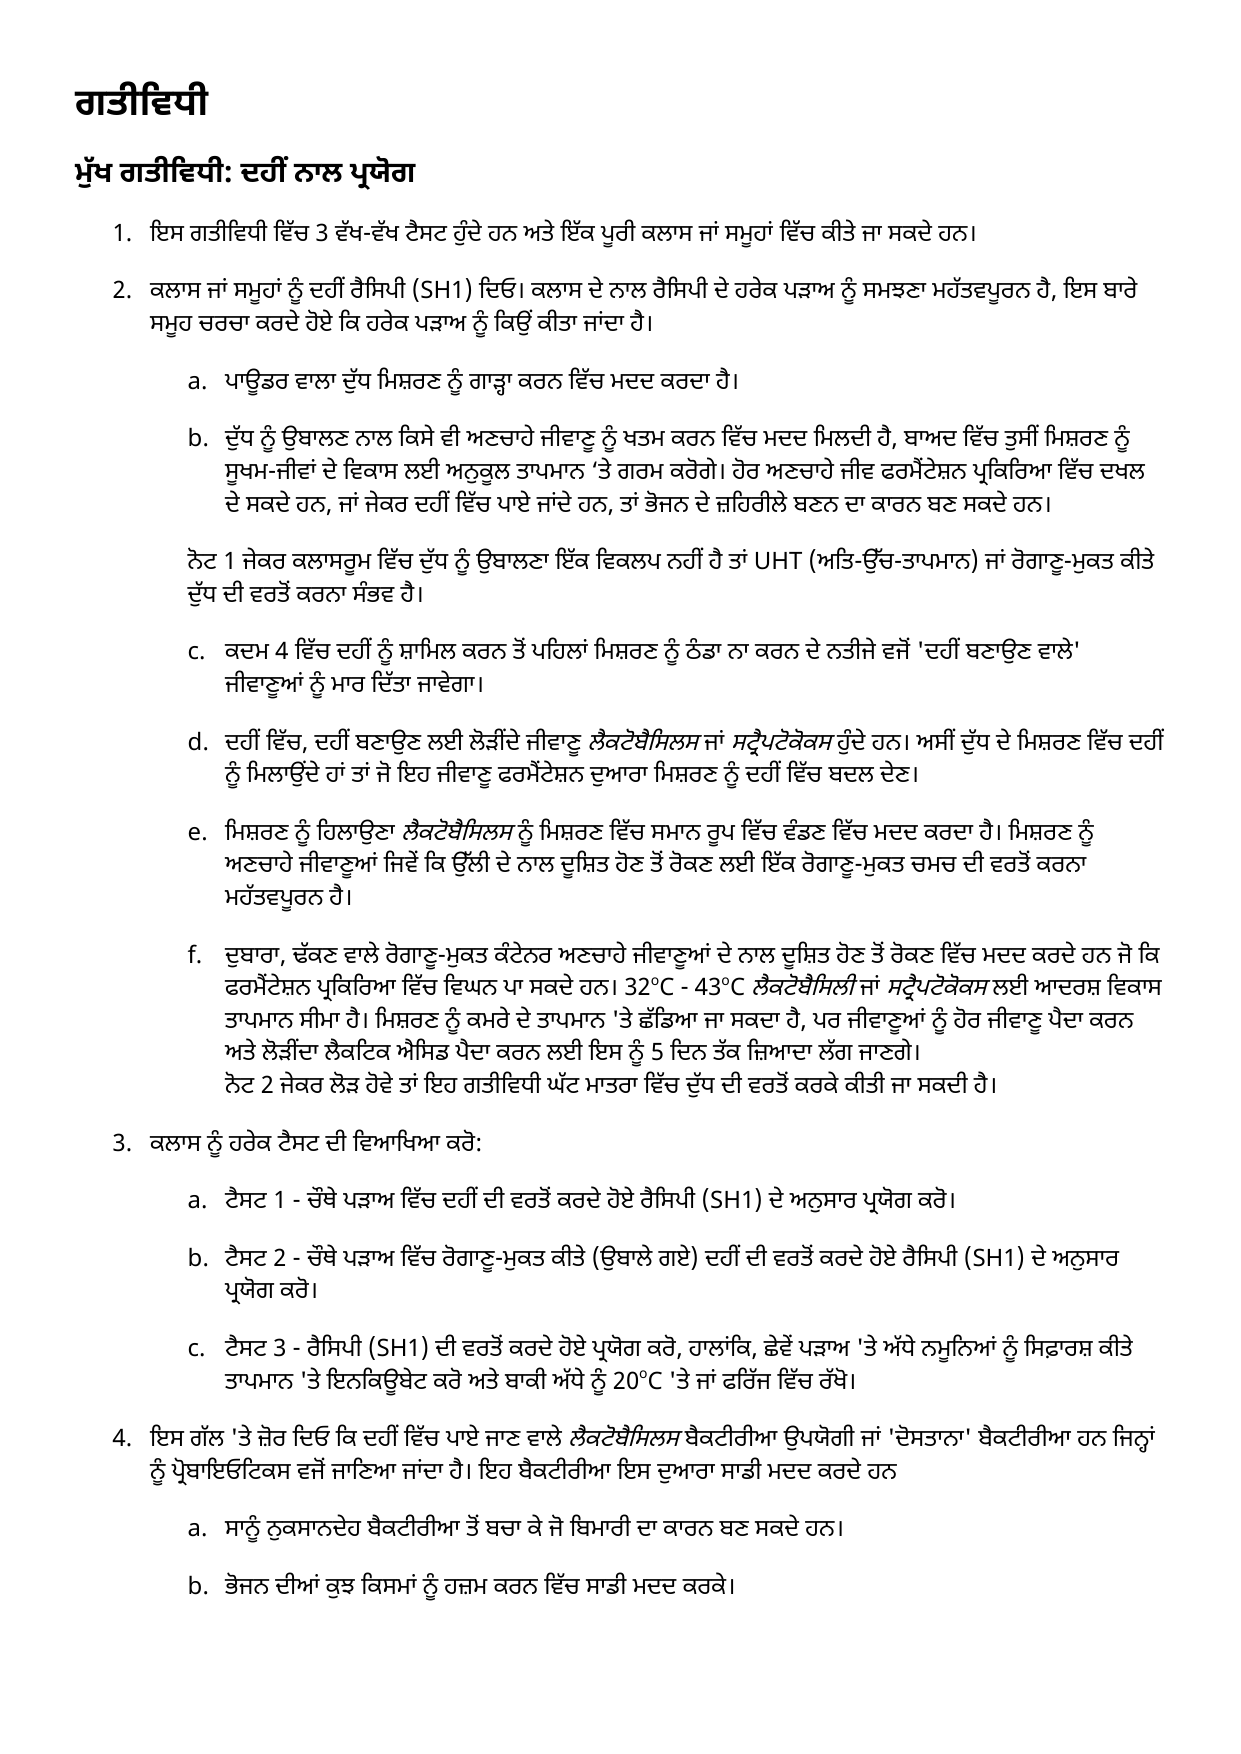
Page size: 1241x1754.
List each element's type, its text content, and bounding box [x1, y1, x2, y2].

list ਟੈਸਟ 2 - ਚੌਥੇ ਪੜਾਅ ਵਿੱਚ ਰੋਗਾਣੂ-ਮੁਕਤ ਕੀਤੇ (ਉਬਾਲੇ ਗਏ) ਦਹੀਂ ਦੀ ਵਰਤੋਂ ਕਰਦੇ ਹੋਏ ਰੈਸਿਪੀ (SH1) ਦੇ ਅਨੁਸਾਰ ਪ੍ਰਯੋਗ ਕਰੋ। [187, 1241, 1165, 1306]
list ਨੋਟ 2 ਜੇਕਰ ਲੋੜ ਹੋਵੇ ਤਾਂ ਇਹ ਗਤੀਵਿਧੀ ਘੱਟ ਮਾਤਰਾ ਵਿੱਚ ਦੁੱਧ ਦੀ ਵਰਤੋਂ ਕਰਕੇ ਕੀਤੀ ਜਾ ਸਕਦੀ ਹੈ। [225, 1068, 1165, 1100]
list ਮਿਸ਼ਰਣ ਨੂੰ ਹਿਲਾਉਣਾ ਲੈਕਟੋਬੈਸਿਲਸ ਨੂੰ ਮਿਸ਼ਰਣ ਵਿੱਚ ਸਮਾਨ ਰੂਪ ਵਿੱਚ ਵੰਡਣ ਵਿੱਚ ਮਦਦ ਕਰਦਾ ਹੈ। ਮਿਸ਼ਰਣ ਨੂੰ ਅਣਚਾਹੇ ਜੀਵਾਣੂਆਂ ਜਿਵੇਂ ਕਿ ਉੱਲੀ ਦੇ ਨਾਲ ਦੂਸ਼ਿਤ ਹੋਣ ਤੋਂ ਰੋਕਣ ਲਈ ਇੱਕ ਰੋਗਾਣੂ-ਮੁਕਤ ਚਮਚ ਦੀ ਵਰਤੋਂ ਕਰਨਾ ਮਹੱਤਵਪੂਰਨ ਹੈ। [187, 814, 1165, 912]
list ਕਦਮ 4 ਵਿੱਚ ਦਹੀਂ ਨੂੰ ਸ਼ਾਮਿਲ ਕਰਨ ਤੋਂ ਪਹਿਲਾਂ ਮਿਸ਼ਰਣ ਨੂੰ ਠੰਡਾ ਨਾ ਕਰਨ ਦੇ ਨਤੀਜੇ ਵਜੋਂ 'ਦਹੀਂ ਬਣਾਉਣ ਵਾਲੇ' ਜੀਵਾਣੂਆਂ ਨੂੰ ਮਾਰ ਦਿੱਤਾ ਜਾਵੇਗਾ। [187, 634, 1165, 699]
list ਕਲਾਸ ਜਾਂ ਸਮੂਹਾਂ ਨੂੰ ਦਹੀਂ ਰੈਸਿਪੀ (SH1) ਦਿਓ। ਕਲਾਸ ਦੇ ਨਾਲ ਰੈਸਿਪੀ ਦੇ ਹਰੇਕ ਪੜਾਅ ਨੂੰ ਸਮਝਣਾ ਮਹੱਤਵਪੂਰਨ ਹੈ, ਇਸ ਬਾਰੇ ਸਮੂਹ ਚਰਚਾ ਕਰਦੇ ਹੋਏ ਕਿ ਹਰੇਕ ਪੜਾਅ ਨੂੰ ਕਿਉਂ ਕੀਤਾ ਜਾਂਦਾ ਹੈ। [112, 273, 1165, 338]
subtitle ਮੁੱਖ ਗਤੀਵਿਧੀ: ਦਹੀਂ ਨਾਲ ਪ੍ਰਯੋਗ [75, 151, 1165, 191]
list ਪਾਊਡਰ ਵਾਲਾ ਦੁੱਧ ਮਿਸ਼ਰਣ ਨੂੰ ਗਾੜ੍ਹਾ ਕਰਨ ਵਿੱਚ ਮਦਦ ਕਰਦਾ ਹੈ। [187, 363, 1165, 396]
list ਦਹੀਂ ਵਿੱਚ, ਦਹੀਂ ਬਣਾਉਣ ਲਈ ਲੋੜੀਂਦੇ ਜੀਵਾਣੂ ਲੈਕਟੋਬੈਸਿਲਸ ਜਾਂ ਸਟ੍ਰੈਪਟੋਕੋਕਸ ਹੁੰਦੇ ਹਨ। ਅਸੀਂ ਦੁੱਧ ਦੇ ਮਿਸ਼ਰਣ ਵਿੱਚ ਦਹੀਂ ਨੂੰ ਮਿਲਾਉਂਦੇ ਹਾਂ ਤਾਂ ਜੋ ਇਹ ਜੀਵਾਣੂ ਫਰਮੈਂਟੇਸ਼ਨ ਦੁਆਰਾ ਮਿਸ਼ਰਣ ਨੂੰ ਦਹੀਂ ਵਿੱਚ ਬਦਲ ਦੇਣ। [187, 724, 1165, 789]
list ਇਸ ਗਤੀਵਿਧੀ ਵਿੱਚ 3 ਵੱਖ-ਵੱਖ ਟੈਸਟ ਹੁੰਦੇ ਹਨ ਅਤੇ ਇੱਕ ਪੂਰੀ ਕਲਾਸ ਜਾਂ ਸਮੂਹਾਂ ਵਿੱਚ ਕੀਤੇ ਜਾ ਸਕਦੇ ਹਨ। [112, 216, 1165, 248]
list ਟੈਸਟ 1 - ਚੌਥੇ ਪੜਾਅ ਵਿੱਚ ਦਹੀਂ ਦੀ ਵਰਤੋਂ ਕਰਦੇ ਹੋਏ ਰੈਸਿਪੀ (SH1) ਦੇ ਅਨੁਸਾਰ ਪ੍ਰਯੋਗ ਕਰੋ। [187, 1183, 1165, 1216]
list ਭੋਜਨ ਦੀਆਂ ਕੁਝ ਕਿਸਮਾਂ ਨੂੰ ਹਜ਼ਮ ਕਰਨ ਵਿੱਚ ਸਾਡੀ ਮਦਦ ਕਰਕੇ। [187, 1569, 1165, 1601]
list ਦੁੱਧ ਨੂੰ ਉਬਾਲਣ ਨਾਲ ਕਿਸੇ ਵੀ ਅਣਚਾਹੇ ਜੀਵਾਣੂ ਨੂੰ ਖਤਮ ਕਰਨ ਵਿੱਚ ਮਦਦ ਮਿਲਦੀ ਹੈ, ਬਾਅਦ ਵਿੱਚ ਤੁਸੀਂ ਮਿਸ਼ਰਣ ਨੂੰ ਸੂਖਮ-ਜੀਵਾਂ ਦੇ ਵਿਕਾਸ ਲਈ ਅਨੁਕੂਲ ਤਾਪਮਾਨ ‘ਤੇ ਗਰਮ ਕਰੋਗੇ। ਹੋਰ ਅਣਚਾਹੇ ਜੀਵ ਫਰਮੈਂਟੇਸ਼ਨ ਪ੍ਰਕਿਰਿਆ ਵਿੱਚ ਦਖਲ ਦੇ ਸਕਦੇ ਹਨ, ਜਾਂ ਜੇਕਰ ਦਹੀਂ ਵਿੱਚ ਪਾਏ ਜਾਂਦੇ ਹਨ, ਤਾਂ ਭੋਜਨ ਦੇ ਜ਼ਹਿਰੀਲੇ ਬਣਨ ਦਾ ਕਾਰਨ ਬਣ ਸਕਦੇ ਹਨ। [187, 421, 1165, 519]
text ਨੋਟ 1 ਜੇਕਰ ਕਲਾਸਰੂਮ ਵਿੱਚ ਦੁੱਧ ਨੂੰ ਉਬਾਲਣਾ ਇੱਕ ਵਿਕਲਪ ਨਹੀਂ ਹੈ ਤਾਂ UHT (ਅਤਿ-ਉੱਚ-ਤਾਪਮਾਨ) ਜਾਂ ਰੋਗਾਣੂ-ਮੁਕਤ ਕੀਤੇ ਦੁੱਧ ਦੀ ਵਰਤੋਂ ਕਰਨਾ ਸੰਭਵ ਹੈ। [187, 544, 1165, 609]
list ਇਸ ਗੱਲ 'ਤੇ ਜ਼ੋਰ ਦਿਓ ਕਿ ਦਹੀਂ ਵਿੱਚ ਪਾਏ ਜਾਣ ਵਾਲੇ ਲੈਕਟੋਬੈਸਿਲਸ ਬੈਕਟੀਰੀਆ ਉਪਯੋਗੀ ਜਾਂ 'ਦੋਸਤਾਨਾ' ਬੈਕਟੀਰੀਆ ਹਨ ਜਿਨ੍ਹਾਂ ਨੂੰ ਪ੍ਰੋਬਾਇਓਟਿਕਸ ਵਜੋਂ ਜਾਣਿਆ ਜਾਂਦਾ ਹੈ। ਇਹ ਬੈਕਟੀਰੀਆ ਇਸ ਦੁਆਰਾ ਸਾਡੀ ਮਦਦ ਕਰਦੇ ਹਨ [112, 1421, 1165, 1486]
list ਕਲਾਸ ਨੂੰ ਹਰੇਕ ਟੈਸਟ ਦੀ ਵਿਆਖਿਆ ਕਰੋ: [112, 1125, 1165, 1158]
list ਟੈਸਟ 3 - ਰੈਸਿਪੀ (SH1) ਦੀ ਵਰਤੋਂ ਕਰਦੇ ਹੋਏ ਪ੍ਰਯੋਗ ਕਰੋ, ਹਾਲਾਂਕਿ, ਛੇਵੇਂ ਪੜਾਅ 'ਤੇ ਅੱਧੇ ਨਮੂਨਿਆਂ ਨੂੰ ਸਿਫ਼ਾਰਸ਼ ਕੀਤੇ ਤਾਪਮਾਨ 'ਤੇ ਇਨਕਿਊਬੇਟ ਕਰੋ ਅਤੇ ਬਾਕੀ ਅੱਧੇ ਨੂੰ 20oC 'ਤੇ ਜਾਂ ਫਰਿੱਜ ਵਿੱਚ ਰੱਖੋ। [187, 1331, 1165, 1396]
list ਸਾਨੂੰ ਨੁਕਸਾਨਦੇਹ ਬੈਕਟੀਰੀਆ ਤੋਂ ਬਚਾ ਕੇ ਜੋ ਬਿਮਾਰੀ ਦਾ ਕਾਰਨ ਬਣ ਸਕਦੇ ਹਨ। [187, 1511, 1165, 1544]
subtitle ਗਤੀਵਿਧੀ [75, 75, 1165, 126]
list ਦੁਬਾਰਾ, ਢੱਕਣ ਵਾਲੇ ਰੋਗਾਣੂ-ਮੁਕਤ ਕੰਟੇਨਰ ਅਣਚਾਹੇ ਜੀਵਾਣੂਆਂ ਦੇ ਨਾਲ ਦੂਸ਼ਿਤ ਹੋਣ ਤੋਂ ਰੋਕਣ ਵਿੱਚ ਮਦਦ ਕਰਦੇ ਹਨ ਜੋ ਕਿ ਫਰਮੈਂਟੇਸ਼ਨ ਪ੍ਰਕਿਰਿਆ ਵਿੱਚ ਵਿਘਨ ਪਾ ਸਕਦੇ ਹਨ। 32oC - 43oC ਲੈਕਟੋਬੈਸਿਲੀ ਜਾਂ ਸਟ੍ਰੈਪਟੋਕੋਕਸ ਲਈ ਆਦਰਸ਼ ਵਿਕਾਸ ਤਾਪਮਾਨ ਸੀਮਾ ਹੈ। ਮਿਸ਼ਰਣ ਨੂੰ ਕਮਰੇ ਦੇ ਤਾਪਮਾਨ 'ਤੇ ਛੱਡਿਆ ਜਾ ਸਕਦਾ ਹੈ, ਪਰ ਜੀਵਾਣੂਆਂ ਨੂੰ ਹੋਰ ਜੀਵਾਣੂ ਪੈਦਾ ਕਰਨ ਅਤੇ ਲੋੜੀਂਦਾ ਲੈਕਟਿਕ ਐਸਿਡ ਪੈਦਾ ਕਰਨ ਲਈ ਇਸ ਨੂੰ 5 ਦਿਨ ਤੱਕ ਜ਼ਿਆਦਾ ਲੱਗ ਜਾਣਗੇ। [187, 937, 1165, 1068]
